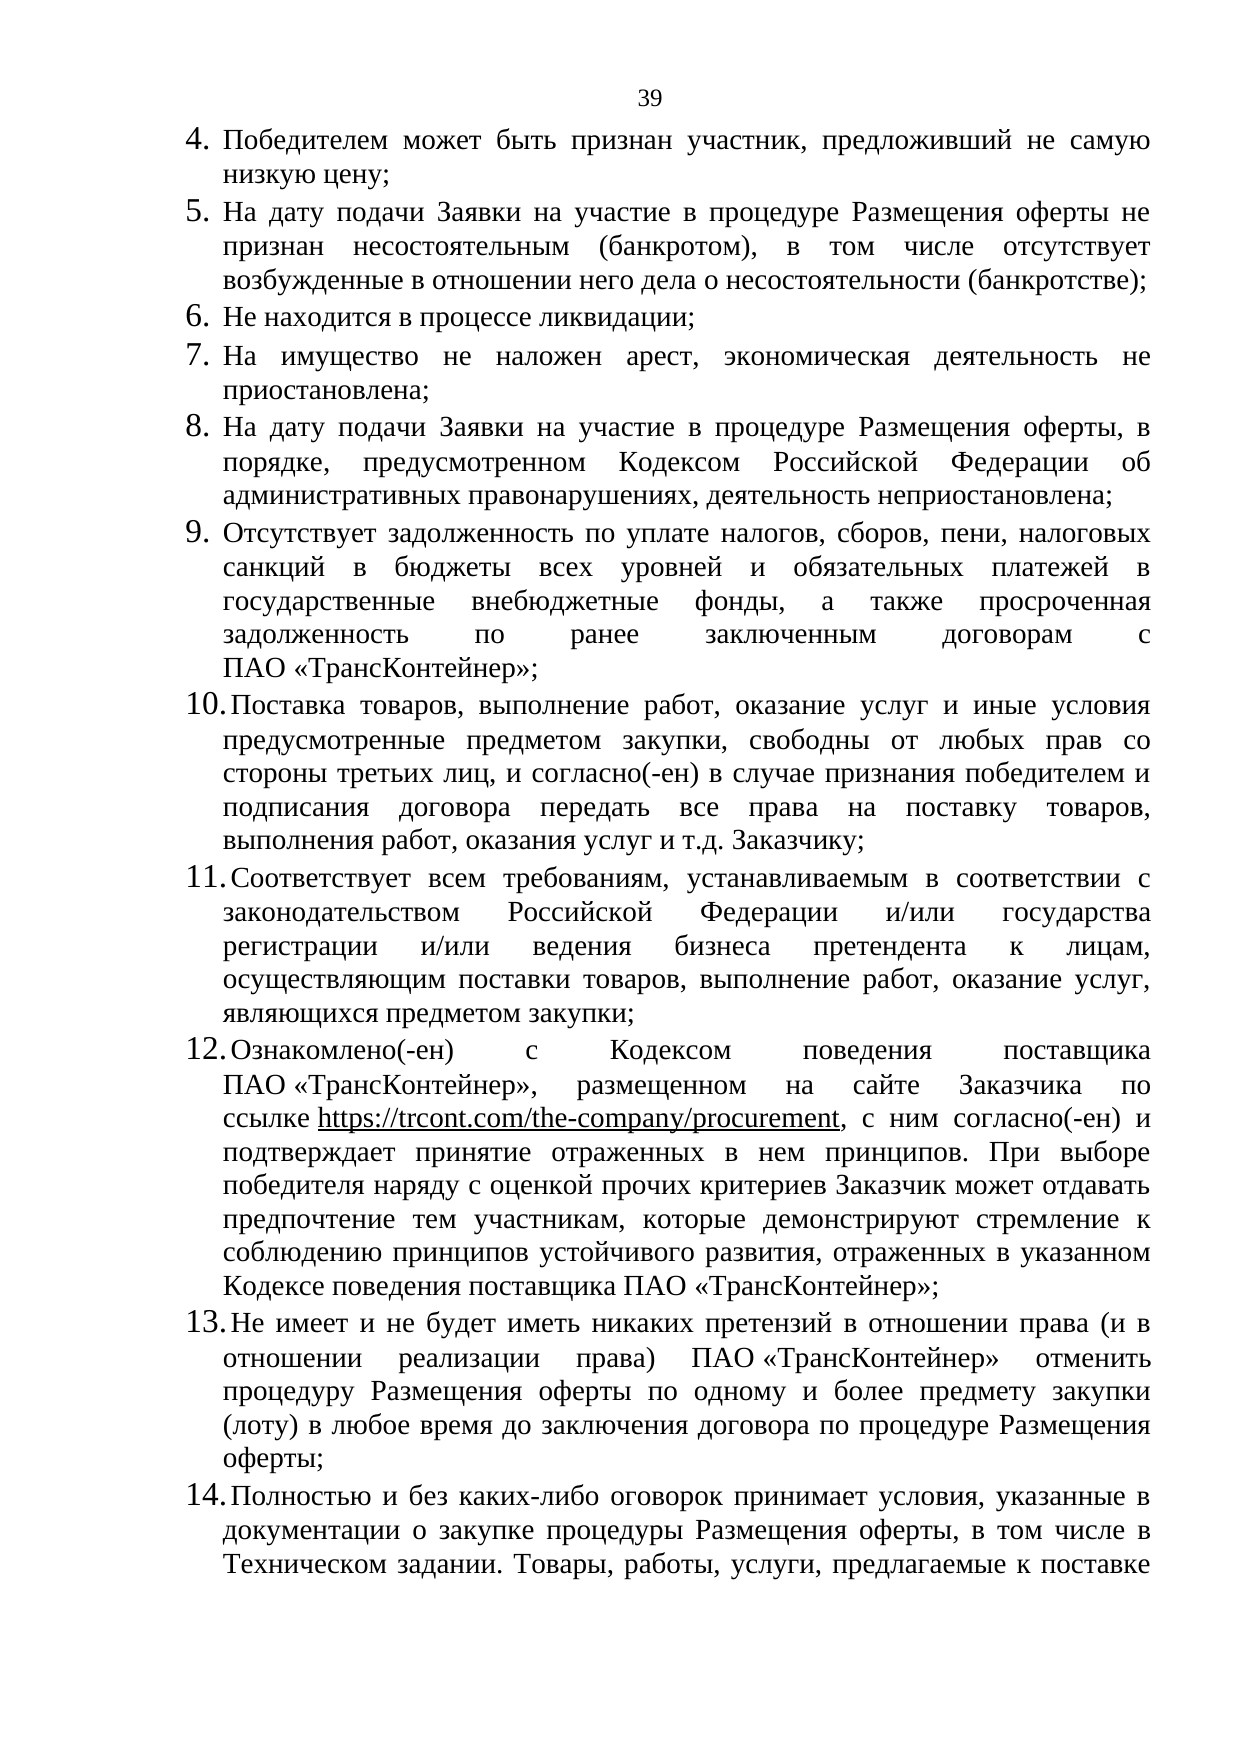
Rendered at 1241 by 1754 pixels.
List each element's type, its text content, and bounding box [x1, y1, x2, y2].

list Отсутствует задолженность по уплате налогов, сборов, пени, налоговых санкций в бюджеты всех уровней и обязательных платежей в государственные внебюджетные фонды, а также просроченная задолженность по ранее заключенным договорам с ПАО «ТрансКонтейнер»; [185, 511, 1152, 683]
list На дату подачи Заявки на участие в процедуре Размещения оферты, в порядке, предусмотренном Кодексом Российской Федерации об административных правонарушениях, деятельность неприостановлена; [185, 406, 1152, 511]
list Не находится в процессе ликвидации; [185, 295, 1152, 334]
list Ознакомлено(-ен) с Кодексом поведения поставщика ПАО «ТрансКонтейнер», размещенном на сайте Заказчика по ссылке https://trcont.com/the-company/procurement, с ним согласно(-ен) и подтверждает принятие отраженных в нем принципов. При выборе победителя наряду с оценкой прочих критериев Заказчик может отдавать предпочтение тем участникам, которые демонстрируют стремление к соблюдению принципов устойчивого развития, отраженных в указанном Кодексе поведения поставщика ПАО «ТрансКонтейнер»; [185, 1028, 1152, 1302]
list Поставка товаров, выполнение работ, оказание услуг и иные условия предусмотренные предметом закупки, свободны от любых прав со стороны третьих лиц, и согласно(-ен) в случае признания победителем и подписания договора передать все права на поставку товаров, выполнения работ, оказания услуг и т.д. Заказчику; [185, 683, 1152, 856]
list На имущество не наложен арест, экономическая деятельность не приостановлена; [185, 334, 1152, 406]
list Победителем может быть признан участник, предложивший не самую низкую цену; [185, 118, 1152, 190]
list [185, 1474, 1152, 1579]
list На дату подачи Заявки на участие в процедуре Размещения оферты не признан несостоятельным (банкротом), в том числе отсутствует возбужденные в отношении него дела о несостоятельности (банкротстве); [185, 190, 1152, 295]
list Соответствует всем требованиям, устанавливаемым в соответствии с законодательством Российской Федерации и/или государства регистрации и/или ведения бизнеса претендента к лицам, осуществляющим поставки товаров, выполнение работ, оказание услуг, являющихся предметом закупки; [185, 856, 1152, 1028]
list Не имеет и не будет иметь никаких претензий в отношении права (и в отношении реализации права) ПАО «ТрансКонтейнер» отменить процедуру Размещения оферты по одному и более предмету закупки (лоту) в любое время до заключения договора по процедуре Размещения оферты; [185, 1302, 1152, 1474]
